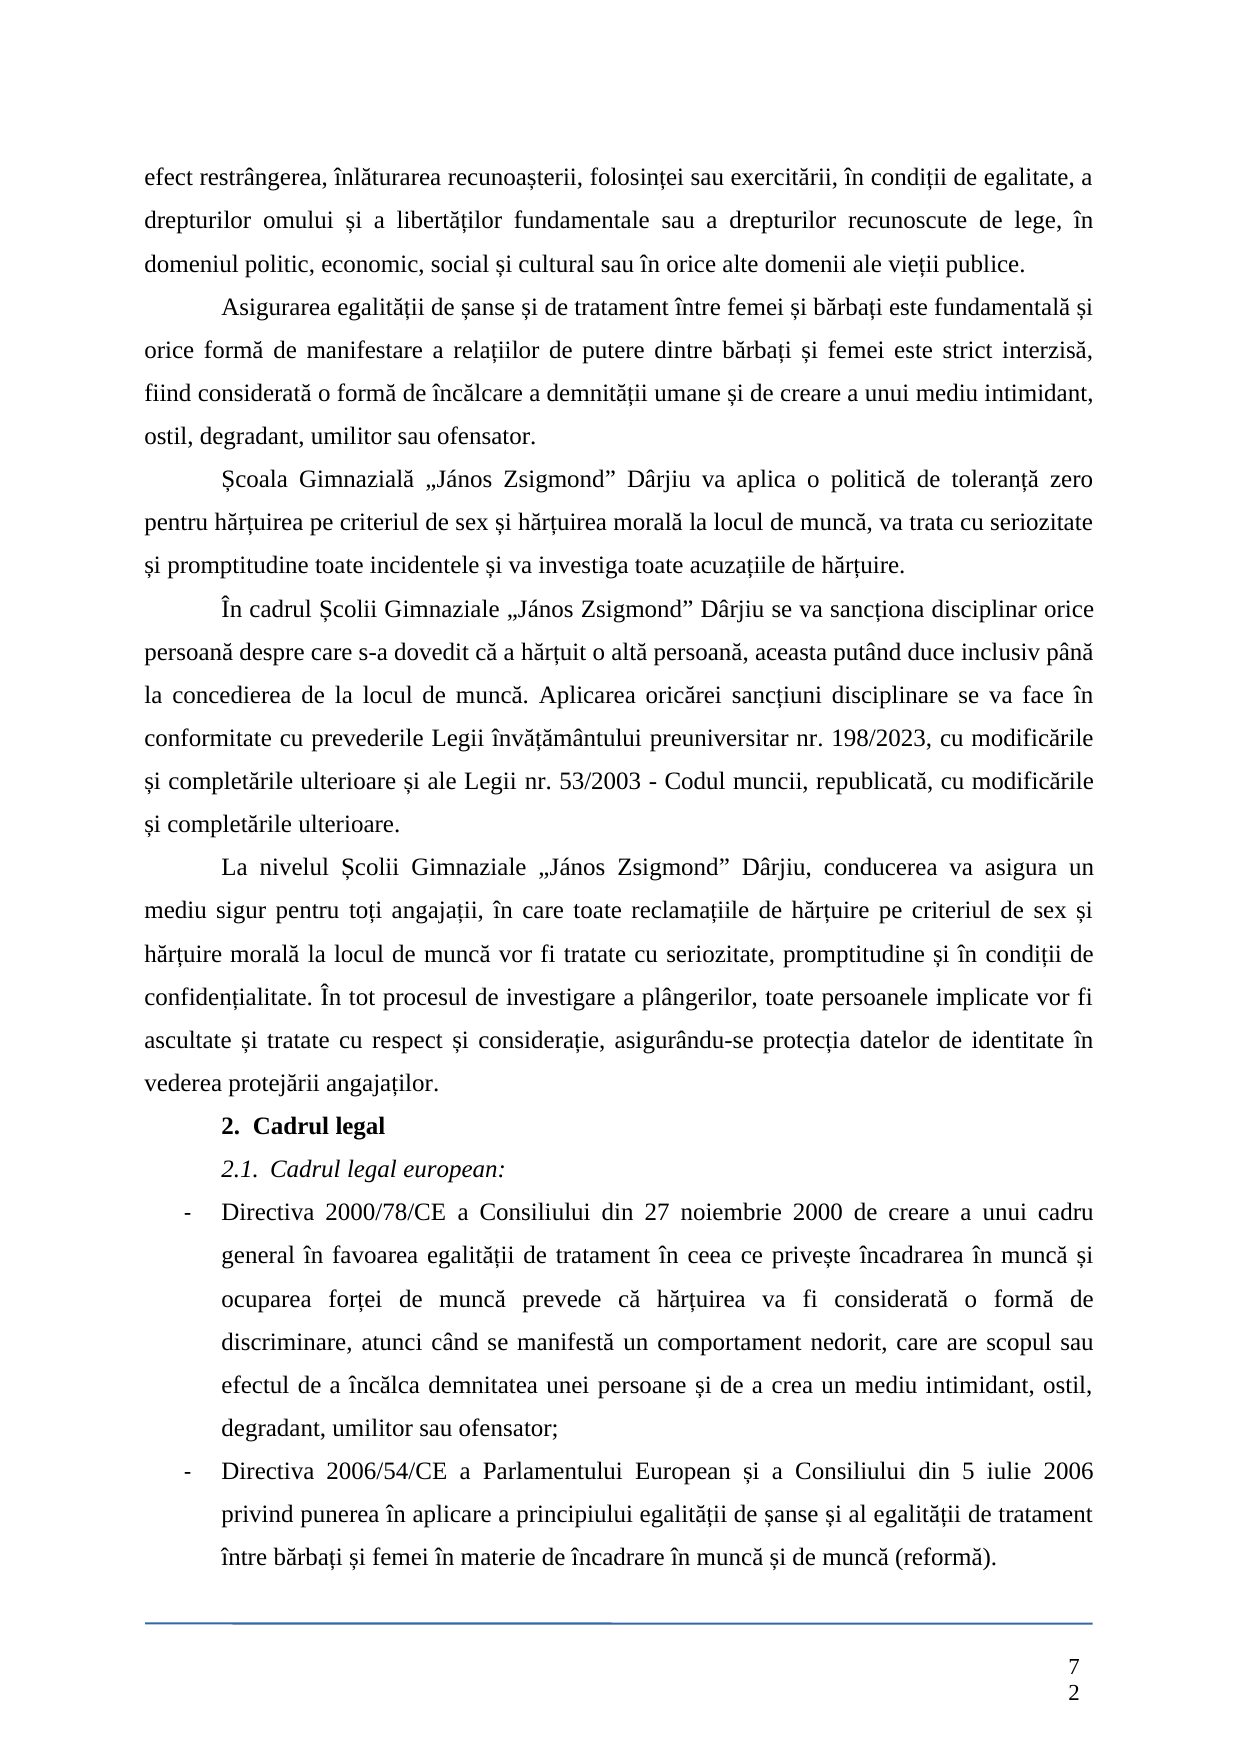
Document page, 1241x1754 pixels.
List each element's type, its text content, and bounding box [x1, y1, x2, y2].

list Cadrul legal [144, 1111, 1094, 1140]
list Directiva 2000/78/CE a Consiliului din 27 noiembrie 2000 de creare a unui cadru general în favoarea egalității de tratament în ceea ce privește încadrarea în muncă și ocuparea forței de muncă prevede că hărțuirea va fi considerată o formă de discriminare, atunci când se manifestă un comportament nedorit, care are scopul sau efectul de a încălca demnitatea unei persoane și de a crea un mediu intimidant, ostil, degradant, umilitor sau ofensator; [184, 1197, 1094, 1442]
list Directiva 2006/54/CE a Parlamentului European și a Consiliului din 5 iulie 2006 privind punerea în aplicare a principiului egalității de șanse și al egalității de tratament între bărbați și femei în materie de încadrare în muncă și de muncă (reformă). [184, 1456, 1094, 1571]
list Cadrul legal european: [144, 1154, 1094, 1183]
text În cadrul Școlii Gimnaziale „János Zsigmond” Dârjiu se va sancționa disciplinar orice persoană despre care s-a dovedit că a hărțuit o altă persoană, aceasta putând duce inclusiv până la concedierea de la locul de muncă. Aplicarea oricărei sancțiuni disciplinare se va face în conformitate cu prevederile Legii învățământului preuniversitar nr. 198/2023, cu modificările și completările ulterioare și ale Legii nr. 53/2003 - Codul muncii, republicată, cu modificările și completările ulterioare. [144, 594, 1094, 838]
text La nivelul Școlii Gimnaziale „János Zsigmond” Dârjiu, conducerea va asigura un mediu sigur pentru toți angajații, în care toate reclamațiile de hărțuire pe criteriul de sex și hărțuire morală la locul de muncă vor fi tratate cu seriozitate, promptitudine și în condiții de confidențialitate. În tot procesul de investigare a plângerilor, toate persoanele implicate vor fi ascultate și tratate cu respect și considerație, asigurându-se protecția datelor de identitate în vederea protejării angajaților. [144, 852, 1094, 1097]
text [144, 162, 1094, 277]
text Asigurarea egalității de șanse și de tratament între femei și bărbați este fundamentală și orice formă de manifestare a relațiilor de putere dintre bărbați și femei este strict interzisă, fiind considerată o formă de încălcare a demnității umane și de creare a unui mediu intimidant, ostil, degradant, umilitor sau ofensator. [144, 292, 1094, 450]
text Școala Gimnazială „János Zsigmond” Dârjiu va aplica o politică de toleranță zero pentru hărțuirea pe criteriul de sex și hărțuirea morală la locul de muncă, va trata cu seriozitate și promptitudine toate incidentele și va investiga toate acuzațiile de hărțuire. [144, 464, 1094, 579]
